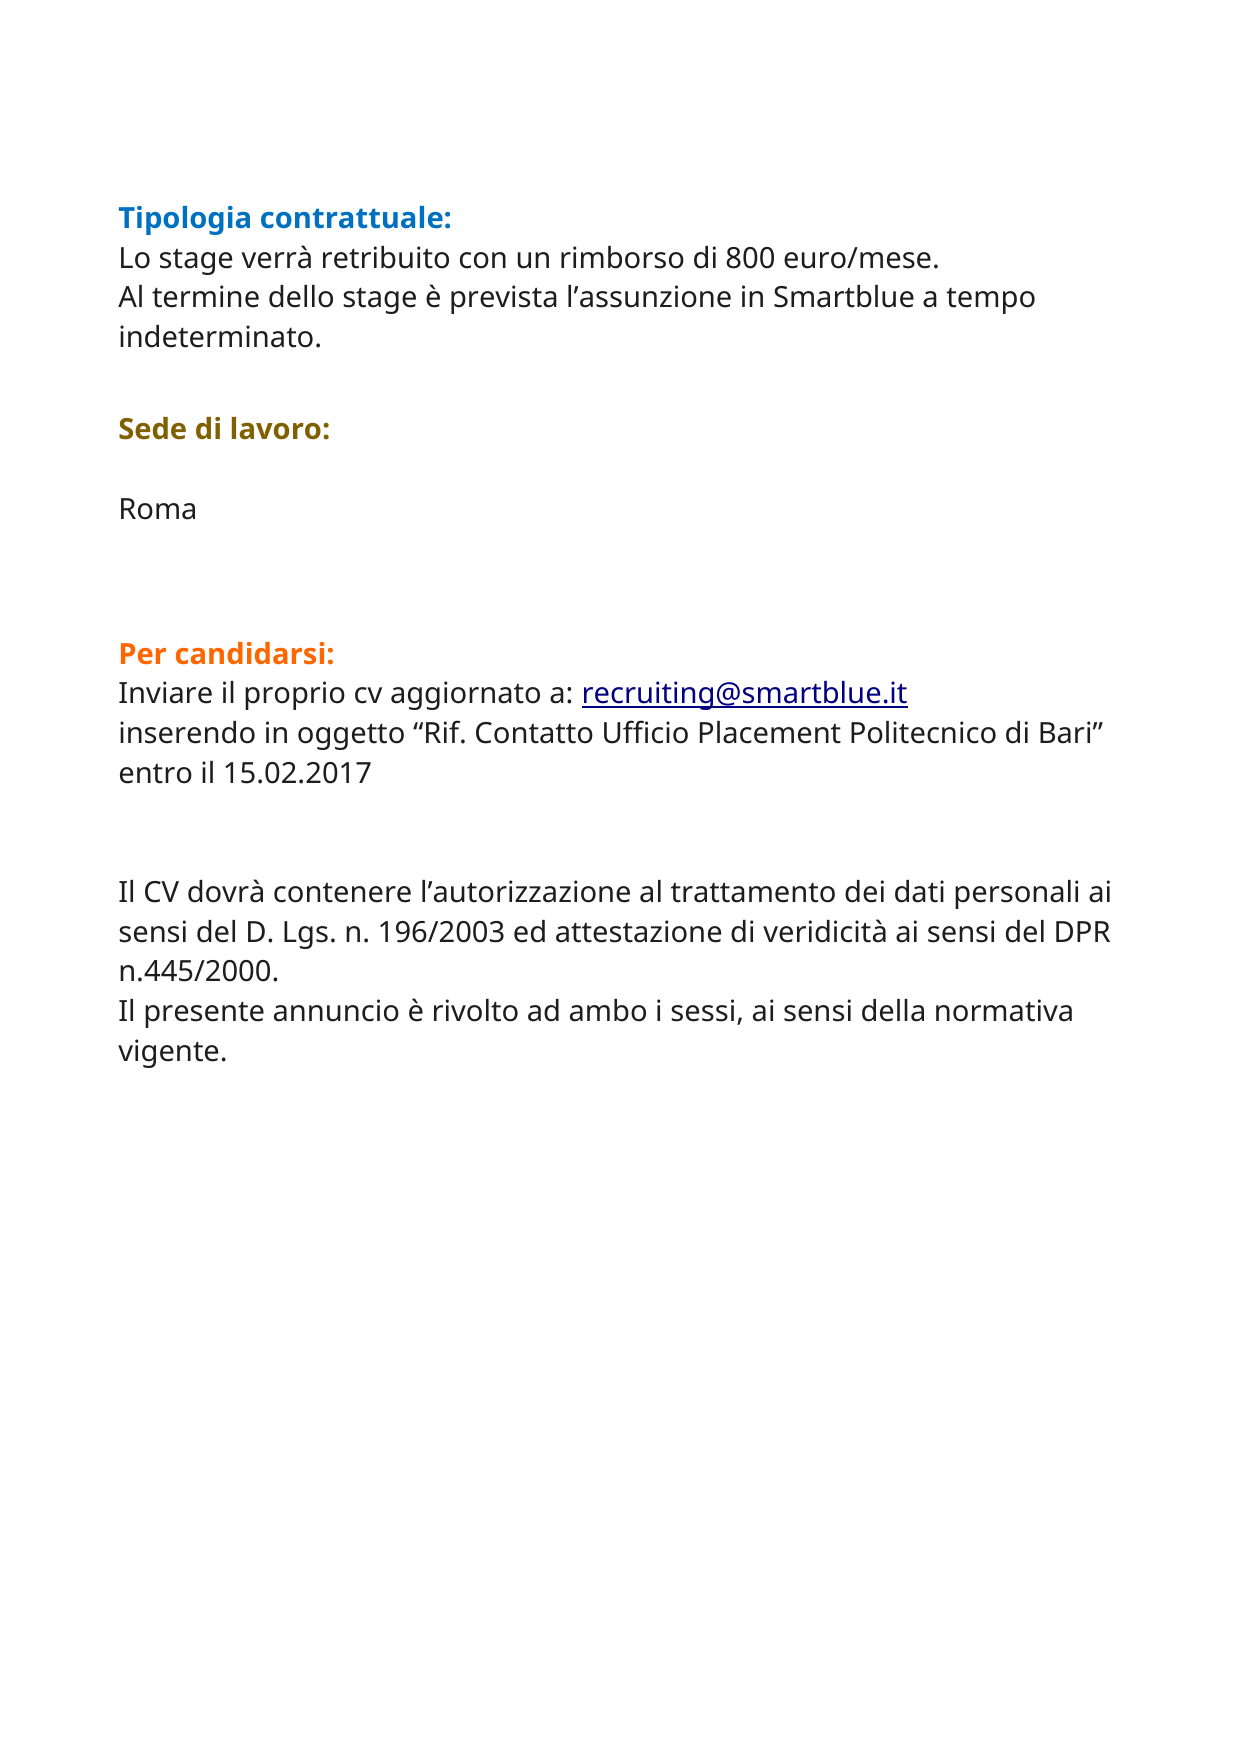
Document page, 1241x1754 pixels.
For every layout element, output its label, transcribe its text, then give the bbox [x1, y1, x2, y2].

text Sede di lavoro: [118, 409, 1122, 448]
text Il CV dovrà contenere l’autorizzazione al trattamento dei dati personali ai sensi del D. Lgs. n. 196/2003 ed attestazione di veridicità ai sensi del DPR n.445/2000. [118, 871, 1122, 990]
text Al termine dello stage è prevista l’assunzione in Smartblue a tempo indeterminato. [118, 277, 1122, 356]
text Il presente annuncio è rivolto ad ambo i sessi, ai sensi della normativa vigente. [118, 990, 1122, 1070]
text Roma [118, 488, 1122, 528]
text inserendo in oggetto “Rif. Contatto Ufficio Placement Politecnico di Bari” entro il 15.02.2017 [118, 712, 1122, 792]
text Tipologia contrattuale: [118, 197, 1122, 237]
text Inviare il proprio cv aggiornato a: recruiting@smartblue.it [118, 673, 1122, 712]
text Per candidarsi: [118, 633, 1122, 673]
text Lo stage verrà retribuito con un rimborso di 800 euro/mese. [118, 237, 1122, 277]
